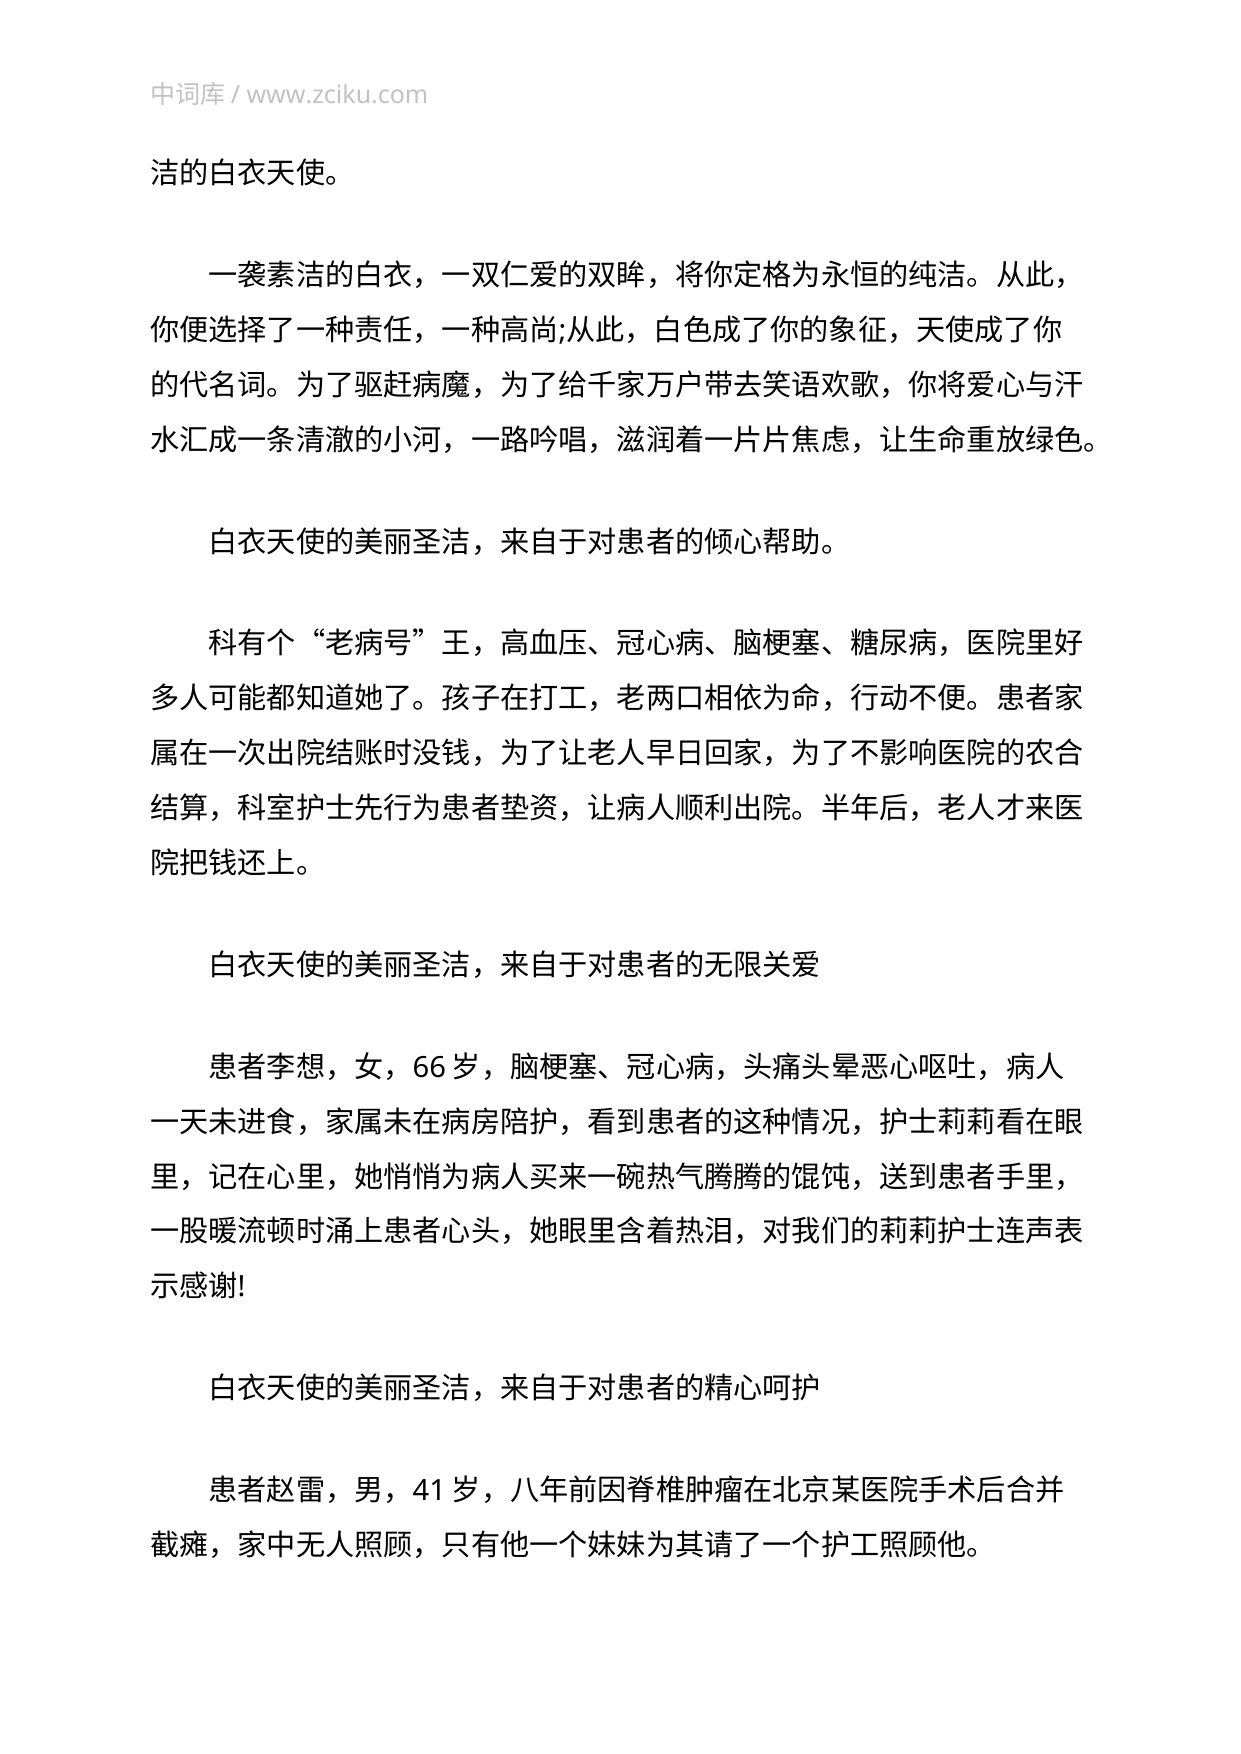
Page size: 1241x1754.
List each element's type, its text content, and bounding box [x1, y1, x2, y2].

text 白衣天使的美丽圣洁，来自于对患者的无限关爱 [150, 941, 1090, 984]
text 患者赵雷，男，41岁，八年前因脊椎肿瘤在北京某医院手术后合并截瘫，家中无人照顾，只有他一个妹妹为其请了一个护工照顾他。 [150, 1467, 1090, 1564]
text 科有个“老病号”王，高血压、冠心病、脑梗塞、糖尿病，医院里好多人可能都知道她了。孩子在打工，老两口相依为命，行动不便。患者家属在一次出院结账时没钱，为了让老人早日回家，为了不影响医院的农合结算，科室护士先行为患者垫资，让病人顺利出院。半年后，老人才来医院把钱还上。 [150, 620, 1090, 882]
text 白衣天使的美丽圣洁，来自于对患者的精心呵护 [150, 1365, 1090, 1407]
text 一袭素洁的白衣，一双仁爱的双眸，将你定格为永恒的纯洁。从此，你便选择了一种责任，一种高尚;从此，白色成了你的象征，天使成了你的代名词。为了驱赶病魔，为了给千家万户带去笑语欢歌，你将爱心与汗水汇成一条清澈的小河，一路吟唱，滋润着一片片焦虑，让生命重放绿色。 [150, 252, 1090, 459]
text 白衣天使的美丽圣洁，来自于对患者的倾心帮助。 [150, 518, 1090, 561]
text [150, 150, 1090, 192]
text 患者李想，女，66岁，脑梗塞、冠心病，头痛头晕恶心呕吐，病人一天未进食，家属未在病房陪护，看到患者的这种情况，护士莉莉看在眼里，记在心里，她悄悄为病人买来一碗热气腾腾的馄饨，送到患者手里，一股暖流顿时涌上患者心头，她眼里含着热泪，对我们的莉莉护士连声表示感谢! [150, 1043, 1090, 1305]
